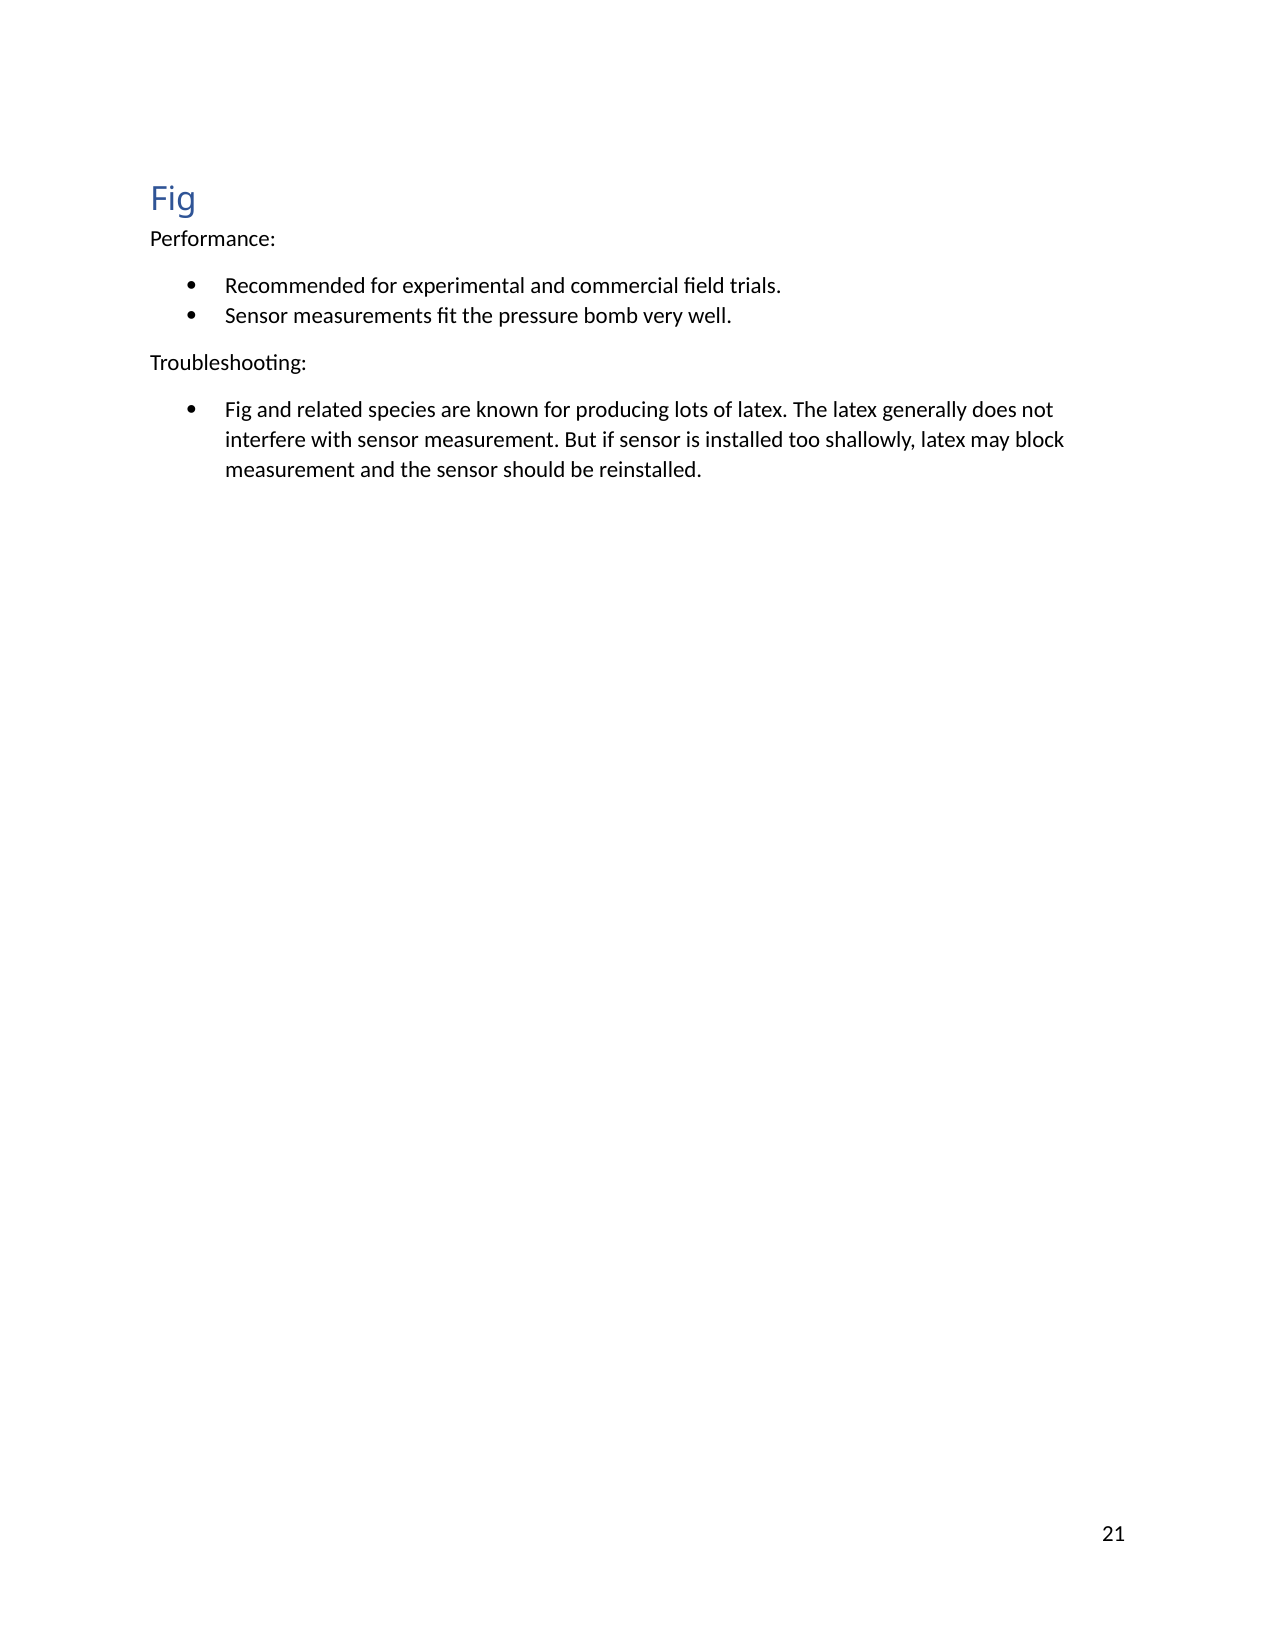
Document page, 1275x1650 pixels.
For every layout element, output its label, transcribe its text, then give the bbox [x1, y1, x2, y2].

list Sensor measurements fit the pressure bomb very well. [187, 301, 1125, 329]
text Troubleshooting: [150, 348, 1125, 376]
text Performance: [150, 224, 1125, 252]
subtitle Fig [150, 175, 1125, 220]
list Fig and related species are known for producing lots of latex. The latex generally does not interfere with sensor measurement. But if sensor is installed too shallowly, latex may block measurement and the sensor should be reinstalled. [187, 395, 1125, 483]
list Recommended for experimental and commercial field trials. [187, 271, 1125, 299]
